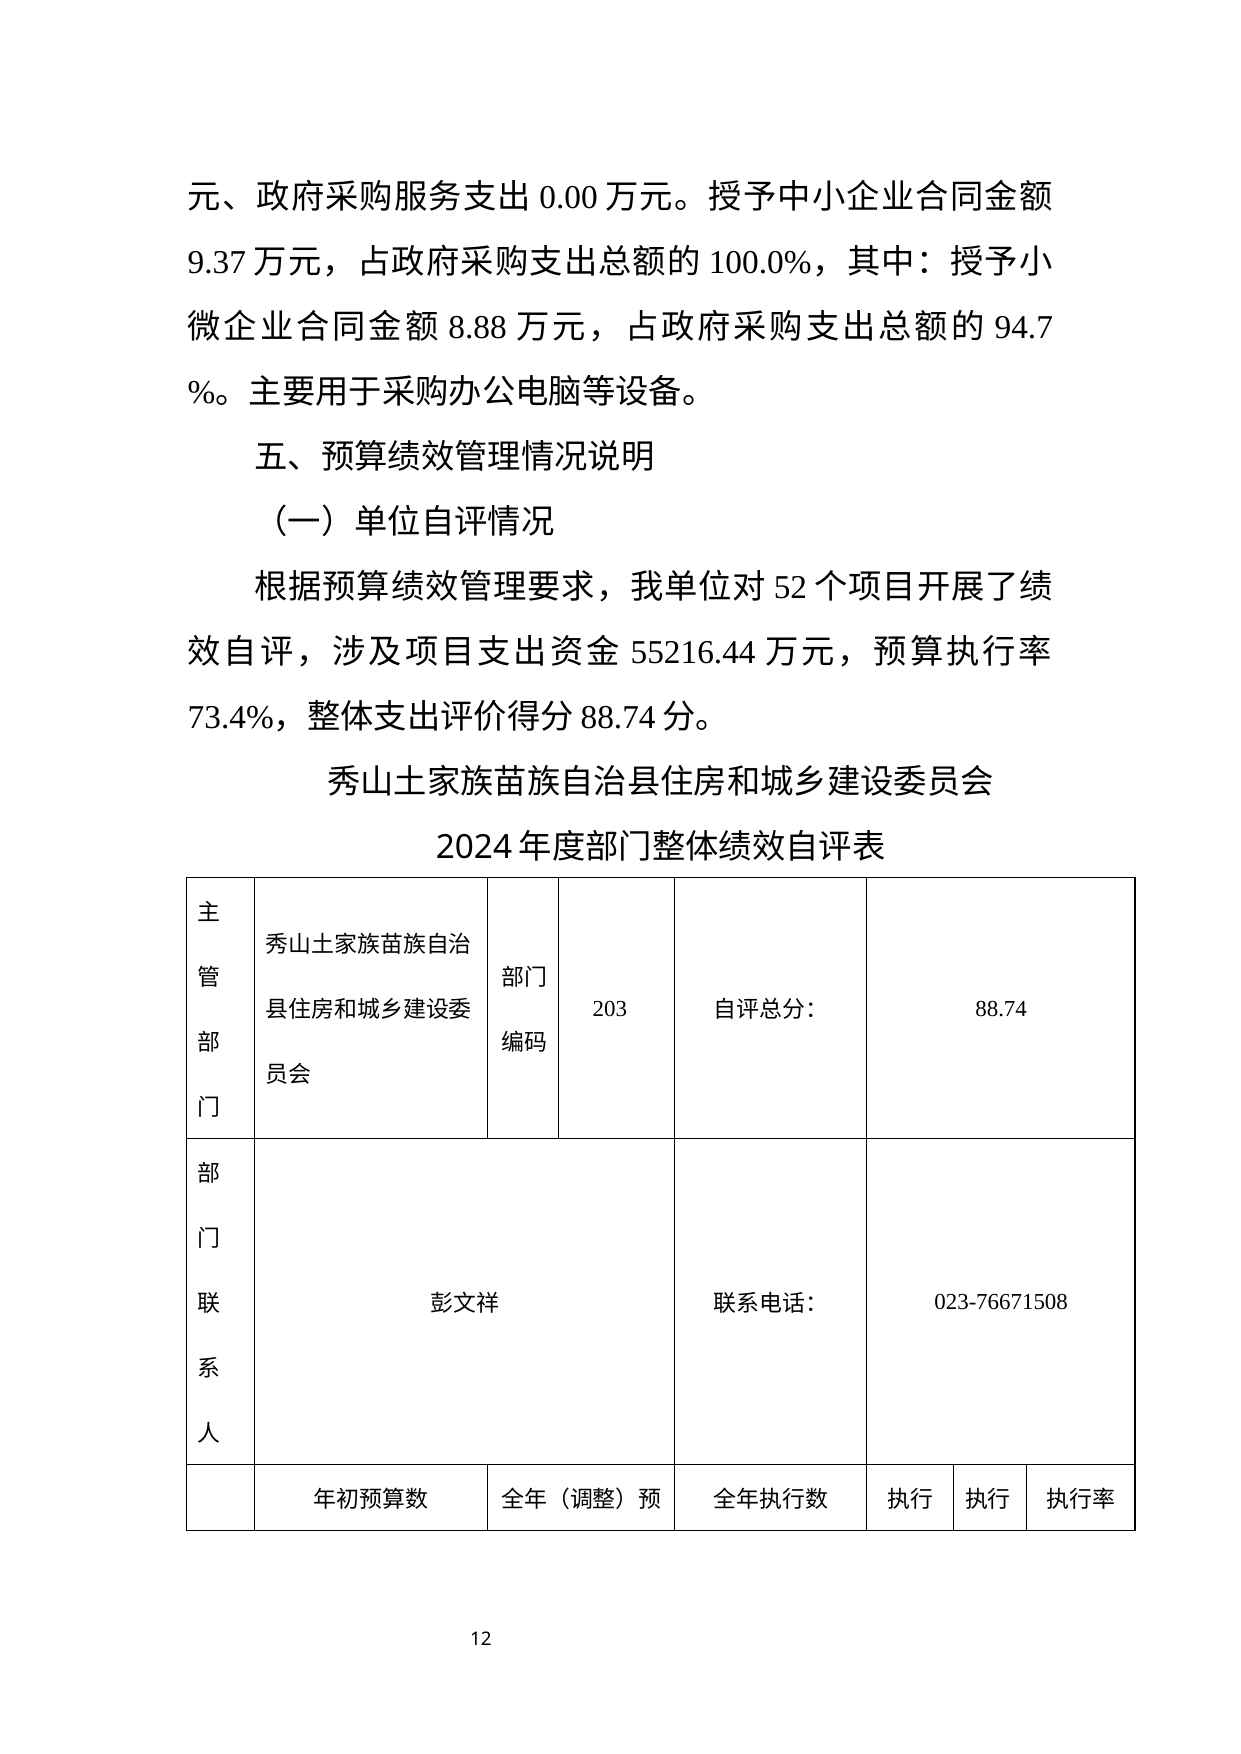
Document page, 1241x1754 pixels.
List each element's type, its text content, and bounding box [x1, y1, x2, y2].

table_cell 主管部门 [187, 878, 254, 1138]
table_cell 联系电话： [675, 1139, 866, 1464]
table_cell [187, 1465, 254, 1530]
table_cell 秀山土家族苗族自治县住房和城乡建设委员会 [255, 878, 487, 1138]
table_cell 全年（调整）预算数 [488, 1465, 674, 1530]
table_cell 自评总分： [675, 878, 866, 1138]
table_cell 执行率得分 [1027, 1465, 1134, 1530]
text 五、预算绩效管理情况说明 [187, 422, 1053, 487]
table_cell 88.74 [867, 878, 1134, 1138]
table_cell 全年执行数 [675, 1465, 866, 1530]
table_cell 执行率权重 [954, 1465, 1026, 1530]
table_header 秀山土家族苗族自治县住房和城乡建设委员会 2024年度部门整体绩效自评表 [186, 747, 1135, 877]
table_cell 年初预算数 [255, 1465, 487, 1530]
text （一）单位自评情况 [187, 487, 1053, 552]
table_cell 023-76671508 [867, 1139, 1134, 1464]
text 根据预算绩效管理要求，我单位对52个项目开展了绩效自评，涉及项目支出资金55216.44万元，预算执行率73.4%，整体支出评价得分88.74分。 [187, 552, 1053, 747]
table_cell 彭文祥 [255, 1139, 674, 1464]
table_cell 部门联系人 [187, 1139, 254, 1464]
table_cell 部门编码 [488, 878, 558, 1138]
table_cell 203 [559, 878, 674, 1138]
table_cell 执行率 [867, 1465, 953, 1530]
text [187, 162, 1053, 422]
